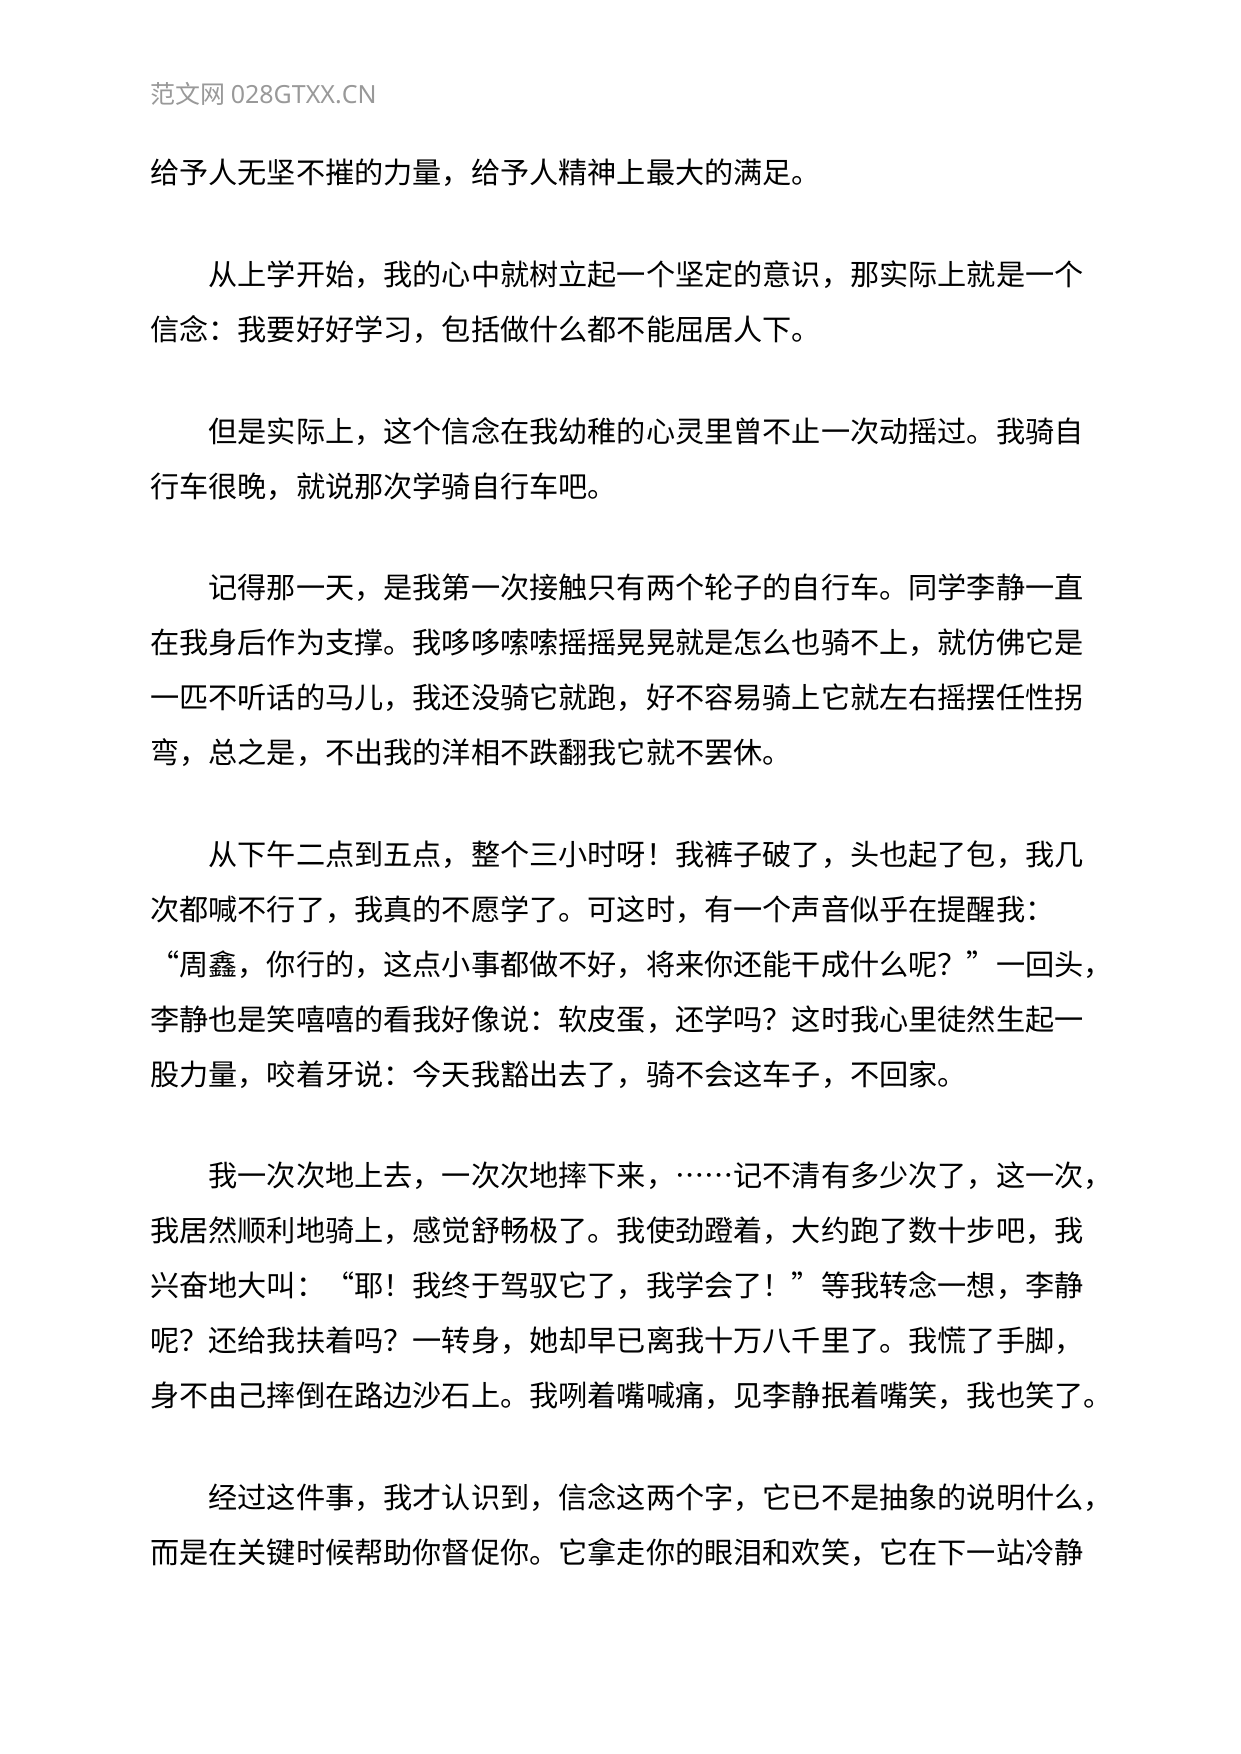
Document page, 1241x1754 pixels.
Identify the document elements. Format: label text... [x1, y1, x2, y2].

text 从上学开始，我的心中就树立起一个坚定的意识，那实际上就是一个信念：我要好好学习，包括做什么都不能屈居人下。 [150, 252, 1090, 349]
text 但是实际上，这个信念在我幼稚的心灵里曾不止一次动摇过。我骑自行车很晚，就说那次学骑自行车吧。 [150, 408, 1090, 506]
text 我一次次地上去，一次次地摔下来，……记不清有多少次了，这一次，我居然顺利地骑上，感觉舒畅极了。我使劲蹬着，大约跑了数十步吧，我兴奋地大叫：“耶！我终于驾驭它了，我学会了！”等我转念一想，李静呢？还给我扶着吗？一转身，她却早已离我十万八千里了。我慌了手脚，身不由己摔倒在路边沙石上。我咧着嘴喊痛，见李静抿着嘴笑，我也笑了。 [150, 1153, 1090, 1415]
text 从下午二点到五点，整个三小时呀！我裤子破了，头也起了包，我几次都喊不行了，我真的不愿学了。可这时，有一个声音似乎在提醒我：“周鑫，你行的，这点小事都做不好，将来你还能干成什么呢？”一回头，李静也是笑嘻嘻的看我好像说：软皮蛋，还学吗？这时我心里徒然生起一股力量，咬着牙说：今天我豁出去了，骑不会这车子，不回家。 [150, 832, 1090, 1093]
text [150, 1474, 1090, 1571]
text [150, 150, 1090, 192]
text 记得那一天，是我第一次接触只有两个轮子的自行车。同学李静一直在我身后作为支撑。我哆哆嗦嗦摇摇晃晃就是怎么也骑不上，就仿佛它是一匹不听话的马儿，我还没骑它就跑，好不容易骑上它就左右摇摆任性拐弯，总之是，不出我的洋相不跌翻我它就不罢休。 [150, 565, 1090, 772]
